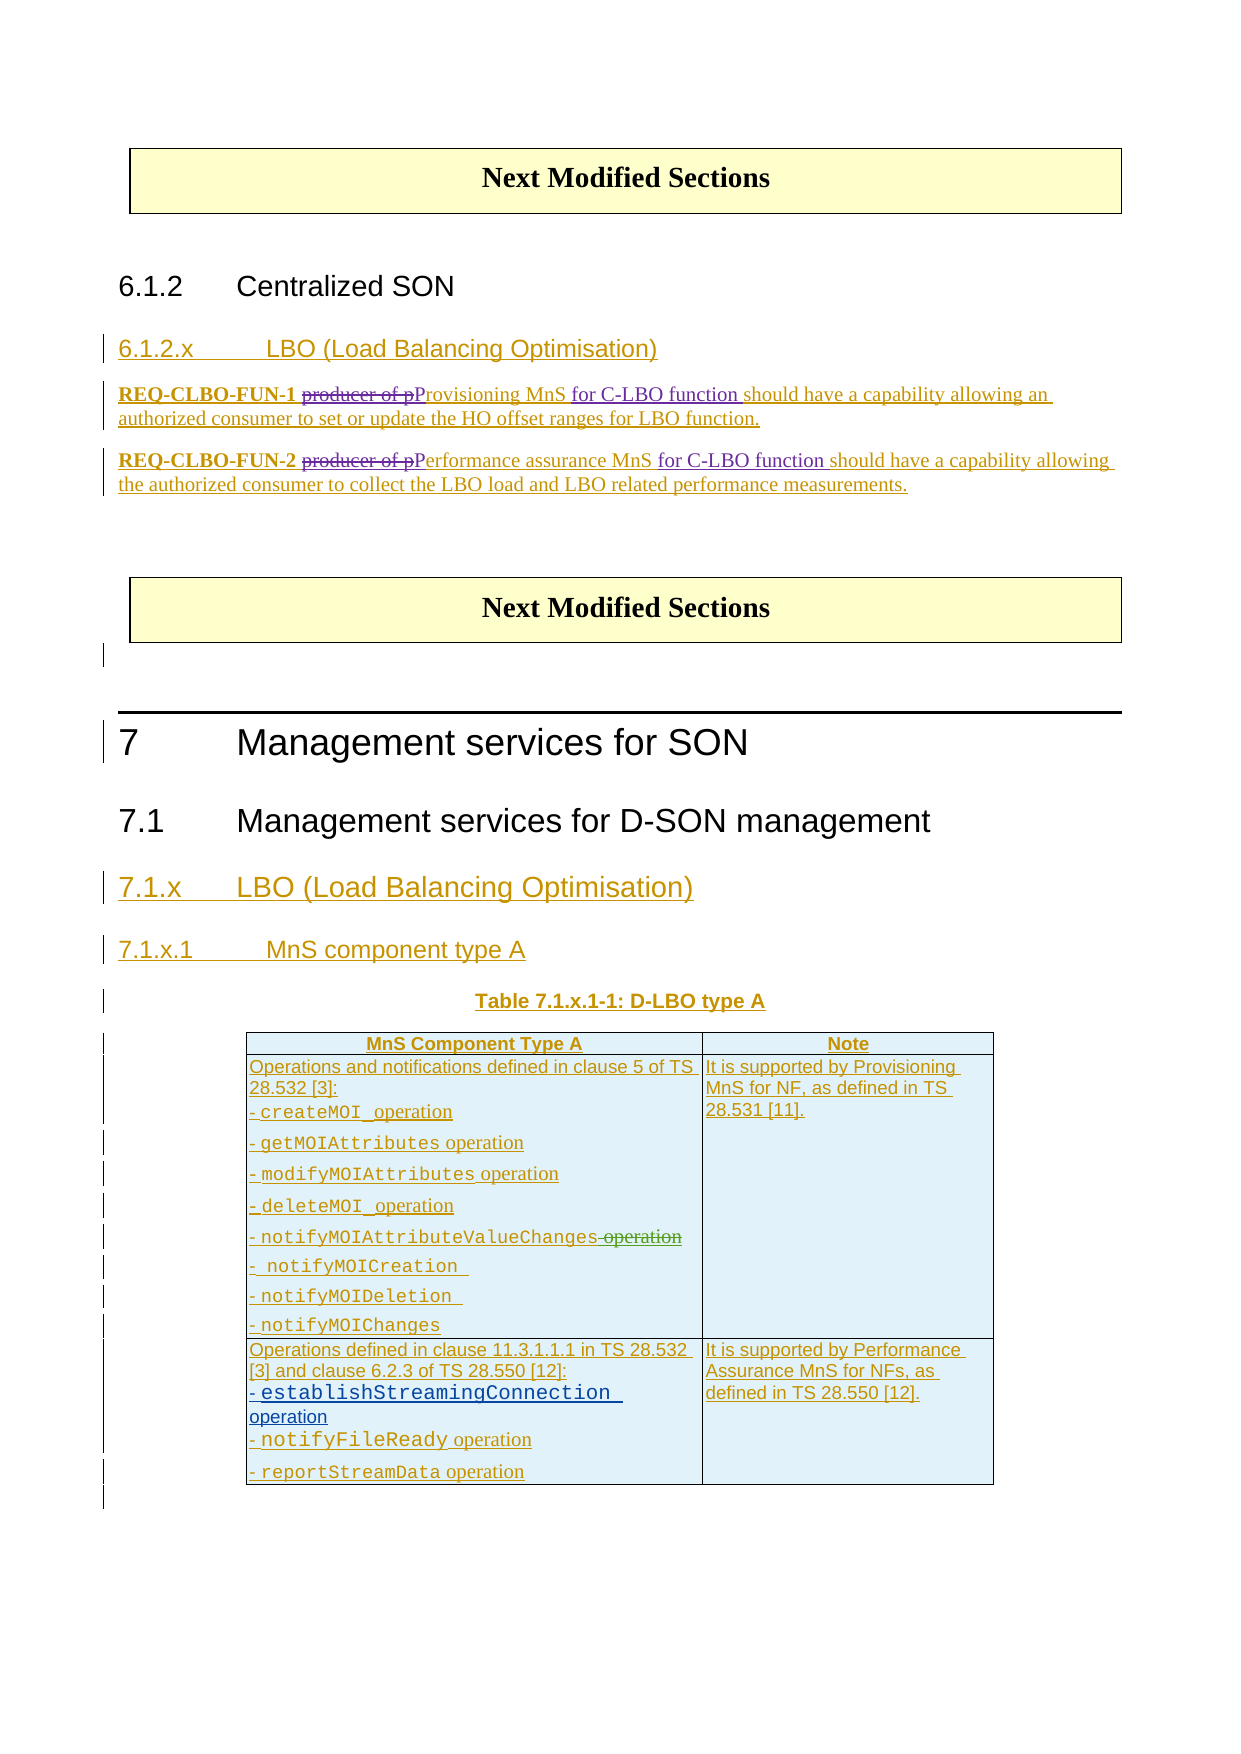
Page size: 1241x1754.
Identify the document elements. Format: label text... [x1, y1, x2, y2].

table_header Next Modified Sections [131, 578, 1121, 642]
subtitle 7.1 Management services for D-SON management [118, 801, 1122, 839]
table_header Next Modified Sections [131, 149, 1121, 213]
subtitle 6.1.2 Centralized SON [118, 269, 1122, 303]
subtitle 7 Management services for SON [118, 714, 1122, 763]
